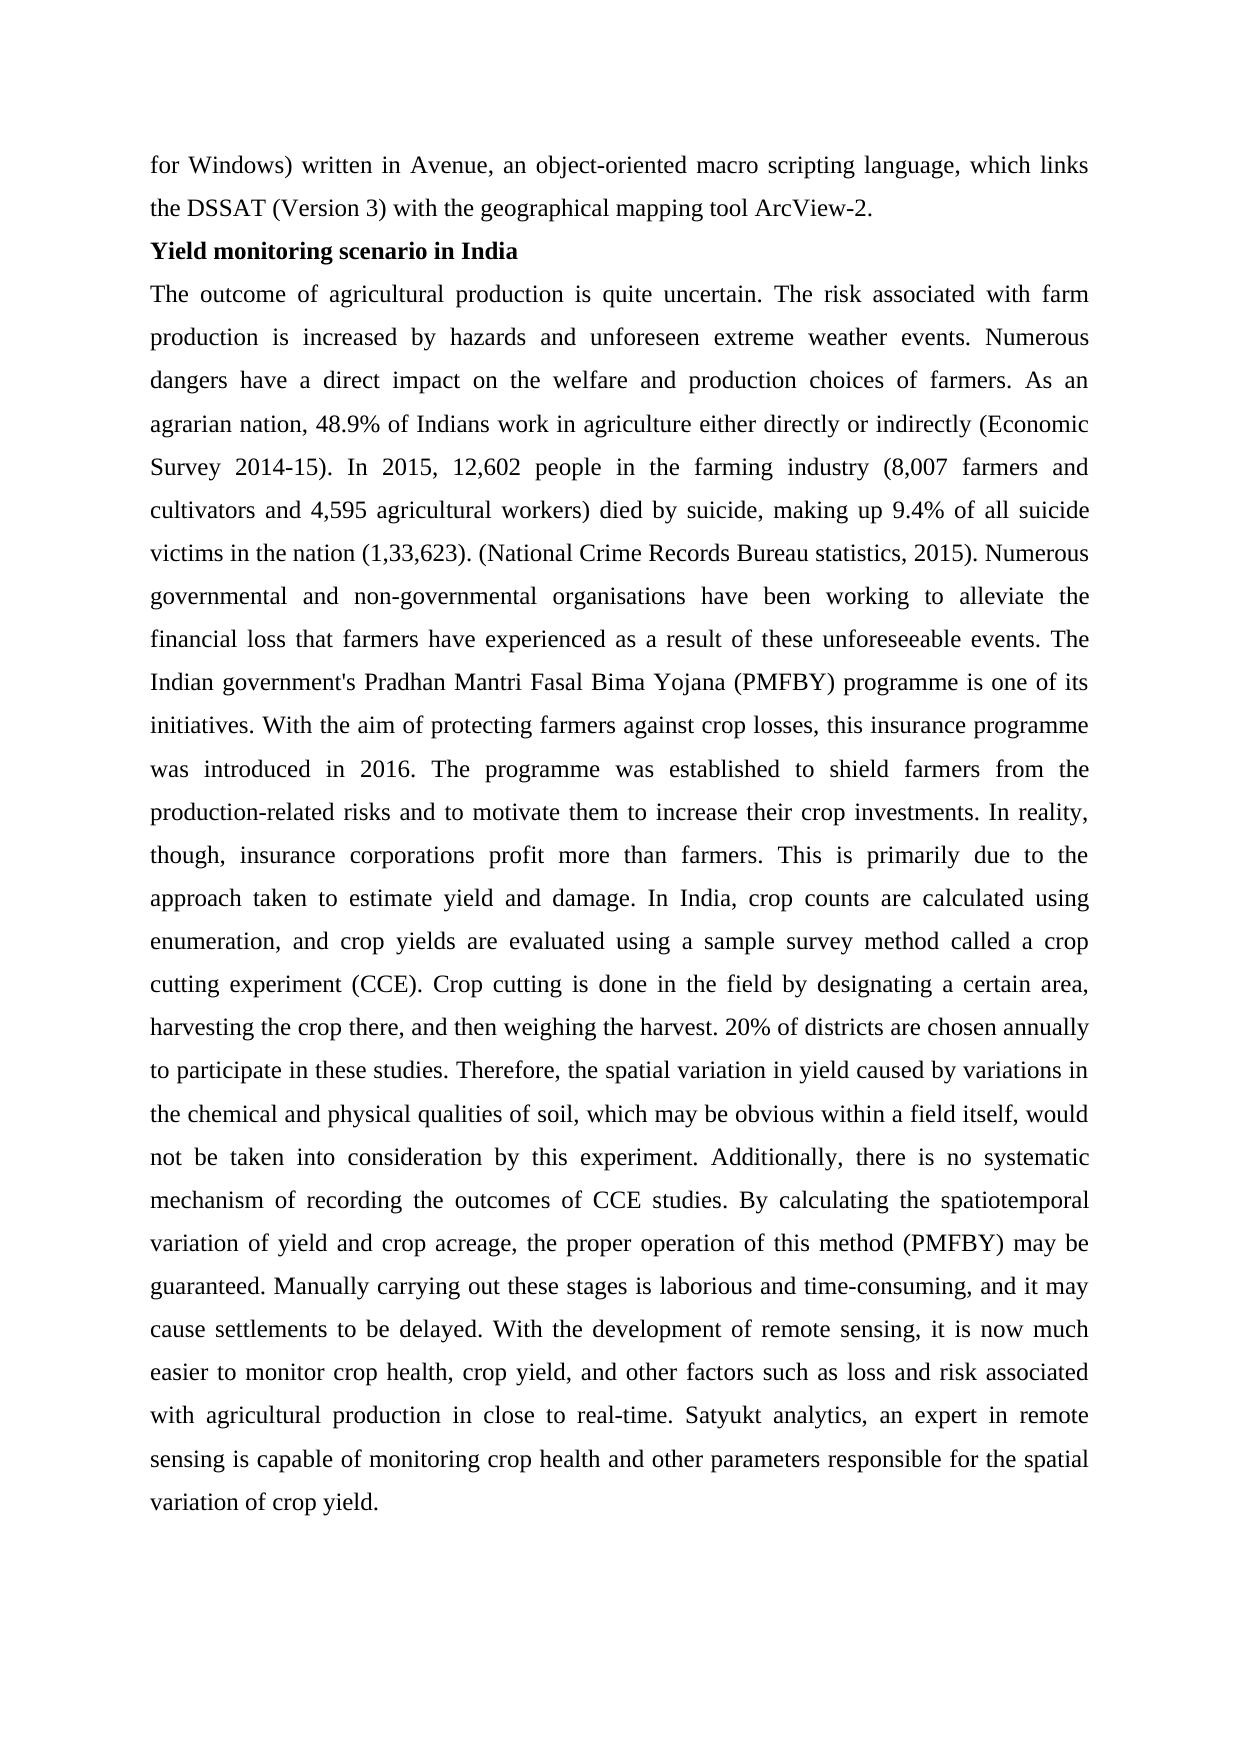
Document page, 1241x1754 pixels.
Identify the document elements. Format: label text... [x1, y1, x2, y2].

text The outcome of agricultural production is quite uncertain. The risk associated with farm production is increased by hazards and unforeseen extreme weather events. Numerous dangers have a direct impact on the welfare and production choices of farmers. As an agrarian nation, 48.9% of Indians work in agriculture either directly or indirectly (Economic Survey 2014-15). In 2015, 12,602 people in the farming industry (8,007 farmers and cultivators and 4,595 agricultural workers) died by suicide, making up 9.4% of all suicide victims in the nation (1,33,623). (National Crime Records Bureau statistics, 2015). Numerous governmental and non-governmental organisations have been working to alleviate the financial loss that farmers have experienced as a result of these unforeseeable events. The Indian government's Pradhan Mantri Fasal Bima Yojana (PMFBY) programme is one of its initiatives. With the aim of protecting farmers against crop losses, this insurance programme was introduced in 2016. The programme was established to shield farmers from the production-related risks and to motivate them to increase their crop investments. In reality, though, insurance corporations profit more than farmers. This is primarily due to the approach taken to estimate yield and damage. In India, crop counts are calculated using enumeration, and crop yields are evaluated using a sample survey method called a crop cutting experiment (CCE). Crop cutting is done in the field by designating a certain area, harvesting the crop there, and then weighing the harvest. 20% of districts are chosen annually to participate in these studies. Therefore, the spatial variation in yield caused by variations in the chemical and physical qualities of soil, which may be obvious within a field itself, would not be taken into consideration by this experiment. Additionally, there is no systematic mechanism of recording the outcomes of CCE studies. By calculating the spatiotemporal variation of yield and crop acreage, the proper operation of this method (PMFBY) may be guaranteed. Manually carrying out these stages is laborious and time-consuming, and it may cause settlements to be delayed. With the development of remote sensing, it is now much easier to monitor crop health, crop yield, and other factors such as loss and risk associated with agricultural production in close to real-time. Satyukt analytics, an expert in remote sensing is capable of monitoring crop health and other parameters responsible for the spatial variation of crop yield. [150, 279, 1090, 1516]
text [150, 150, 1090, 222]
text Yield monitoring scenario in India [150, 236, 1090, 265]
